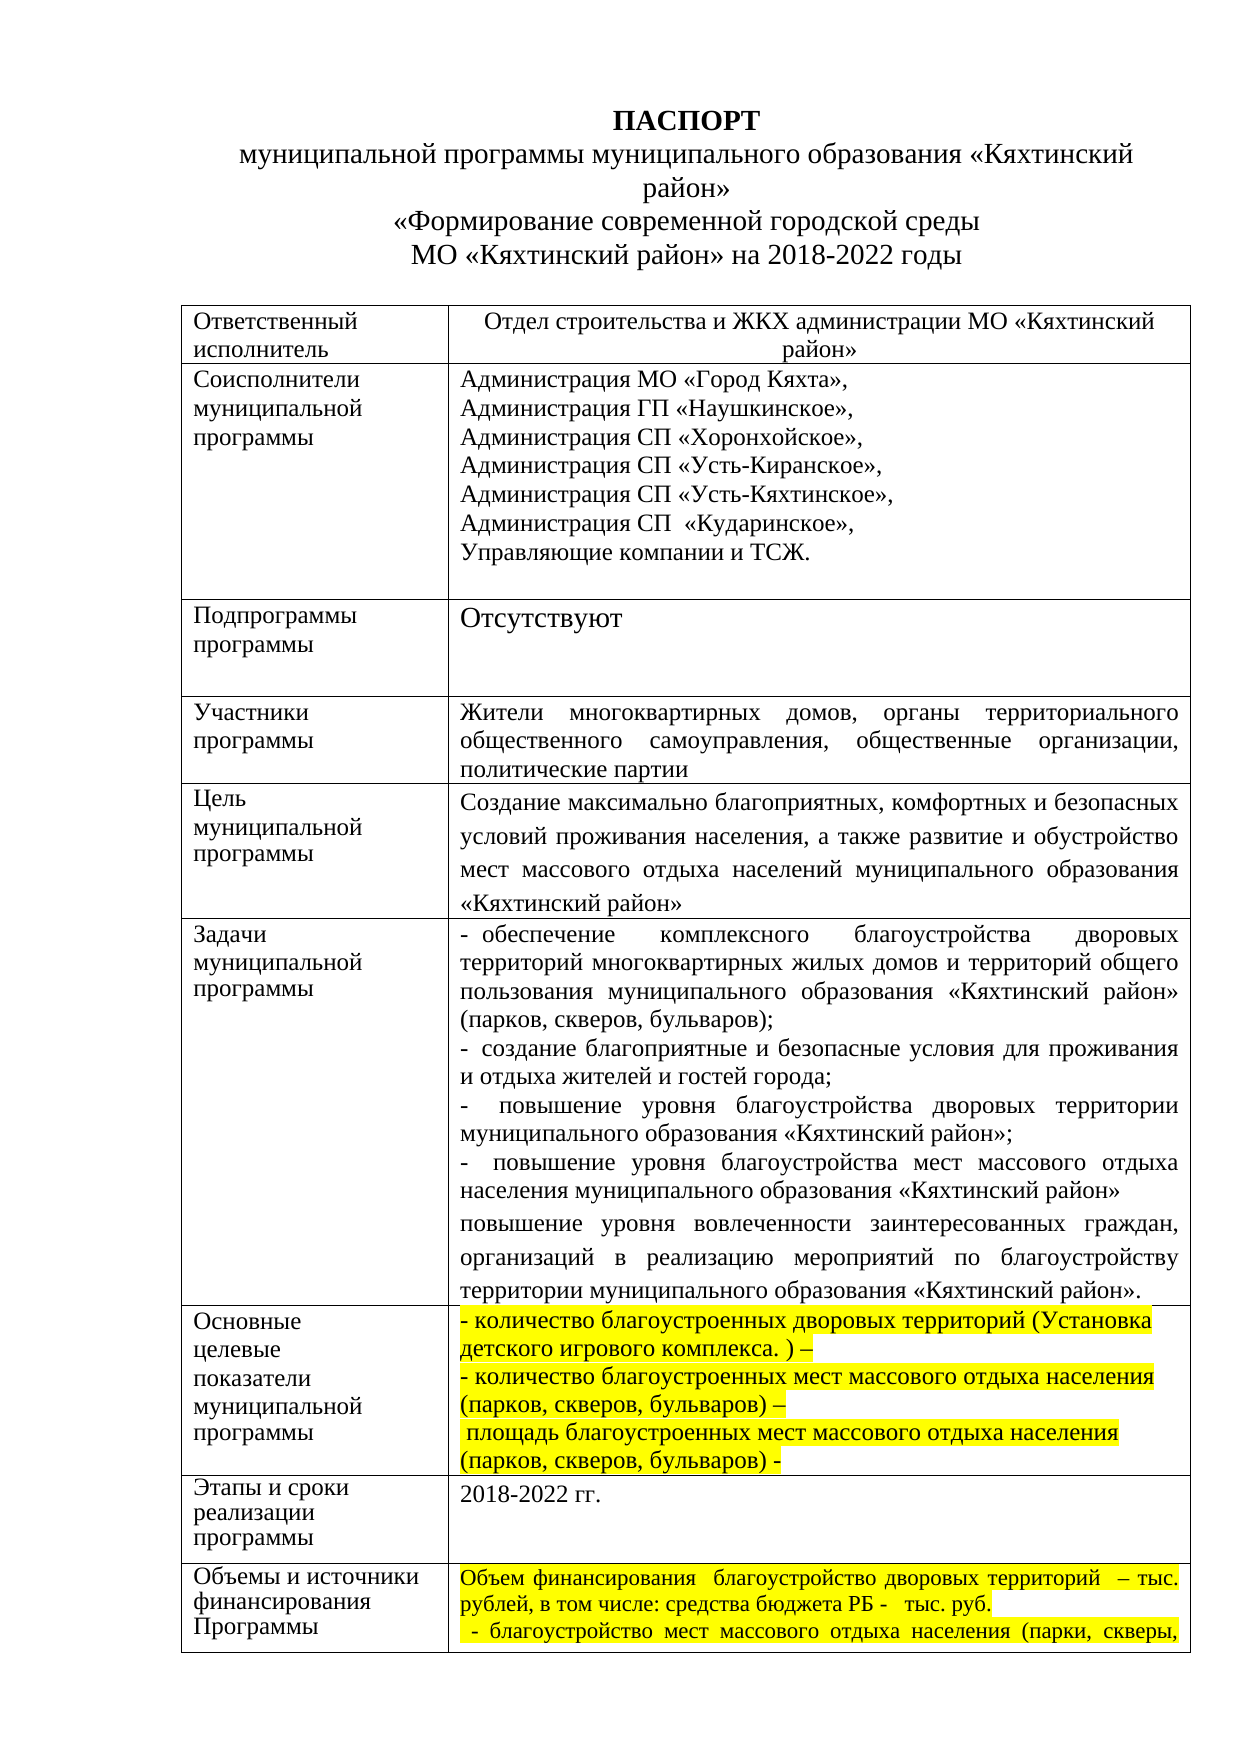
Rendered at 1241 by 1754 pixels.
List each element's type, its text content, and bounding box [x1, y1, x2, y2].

table_cell Отсутствуют [449, 600, 1190, 696]
table_cell Соисполнители муниципальной программы [182, 364, 448, 599]
table_cell Этапы и сроки реализации программы [182, 1476, 448, 1563]
table_cell Создание максимально благоприятных, комфортных и безопасных условий проживания населения, а также развитие и обустройство мест массового отдыха населений муниципального образования «Кяхтинский район» [449, 784, 1190, 918]
table_cell количество благоустроенных дворовых территорий (Установка детского игрового комплекса. ) – - количество благоустроенных мест массового отдыха населения (парков, скверов, бульваров) – площадь благоустроенных мест массового отдыха населения (парков, скверов, бульваров) - [449, 1306, 1190, 1474]
table_cell Администрация МО «Город Кяхта», Администрация ГП «Наушкинское», Администрация СП «Хоронхойское», Администрация СП «Усть-Киранское», Администрация СП «Усть-Кяхтинское», Администрация СП «Кударинское», Управляющие компании и ТСЖ. [449, 364, 1190, 599]
table_cell обеспечение комплексного благоустройства дворовых территорий многоквартирных жилых домов и территорий общего пользования муниципального образования «Кяхтинский район» (парков, скверов, бульваров); создание благоприятные и безопасные условия для проживания и отдыха жителей и гостей города; повышение уровня благоустройства дворовых территории муниципального образования «Кяхтинский район»; повышение уровня благоустройства мест массового отдыха населения муниципального образования «Кяхтинский район» повышение уровня вовлеченности заинтересованных граждан, организаций в реализацию мероприятий по благоустройству территории муниципального образования «Кяхтинский район». [449, 919, 1190, 1305]
text муниципальной программы муниципального образования «Кяхтинский район» «Формирование современной городской среды МО «Кяхтинский район» на 2018-2022 годы [193, 137, 1180, 271]
table_cell Задачи муниципальной программы [182, 919, 448, 1305]
table_cell Подпрограммы программы [182, 600, 448, 696]
table_cell Основные целевые показатели муниципальной программы [182, 1306, 448, 1474]
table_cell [182, 1564, 448, 1652]
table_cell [449, 1564, 1190, 1652]
table_cell Участники программы [182, 697, 448, 783]
table_header Отдел строительства и ЖКХ администрации МО «Кяхтинский район» [449, 306, 1190, 363]
table_cell Цель муниципальной программы [182, 784, 448, 918]
table_cell 2018-2022 гг. [449, 1476, 1190, 1563]
text ПАСПОРТ [193, 103, 1180, 137]
table_cell Жители многоквартирных домов, органы территориального общественного самоуправления, общественные организации, политические партии [449, 697, 1190, 783]
table_header Ответственный исполнитель [182, 306, 448, 363]
